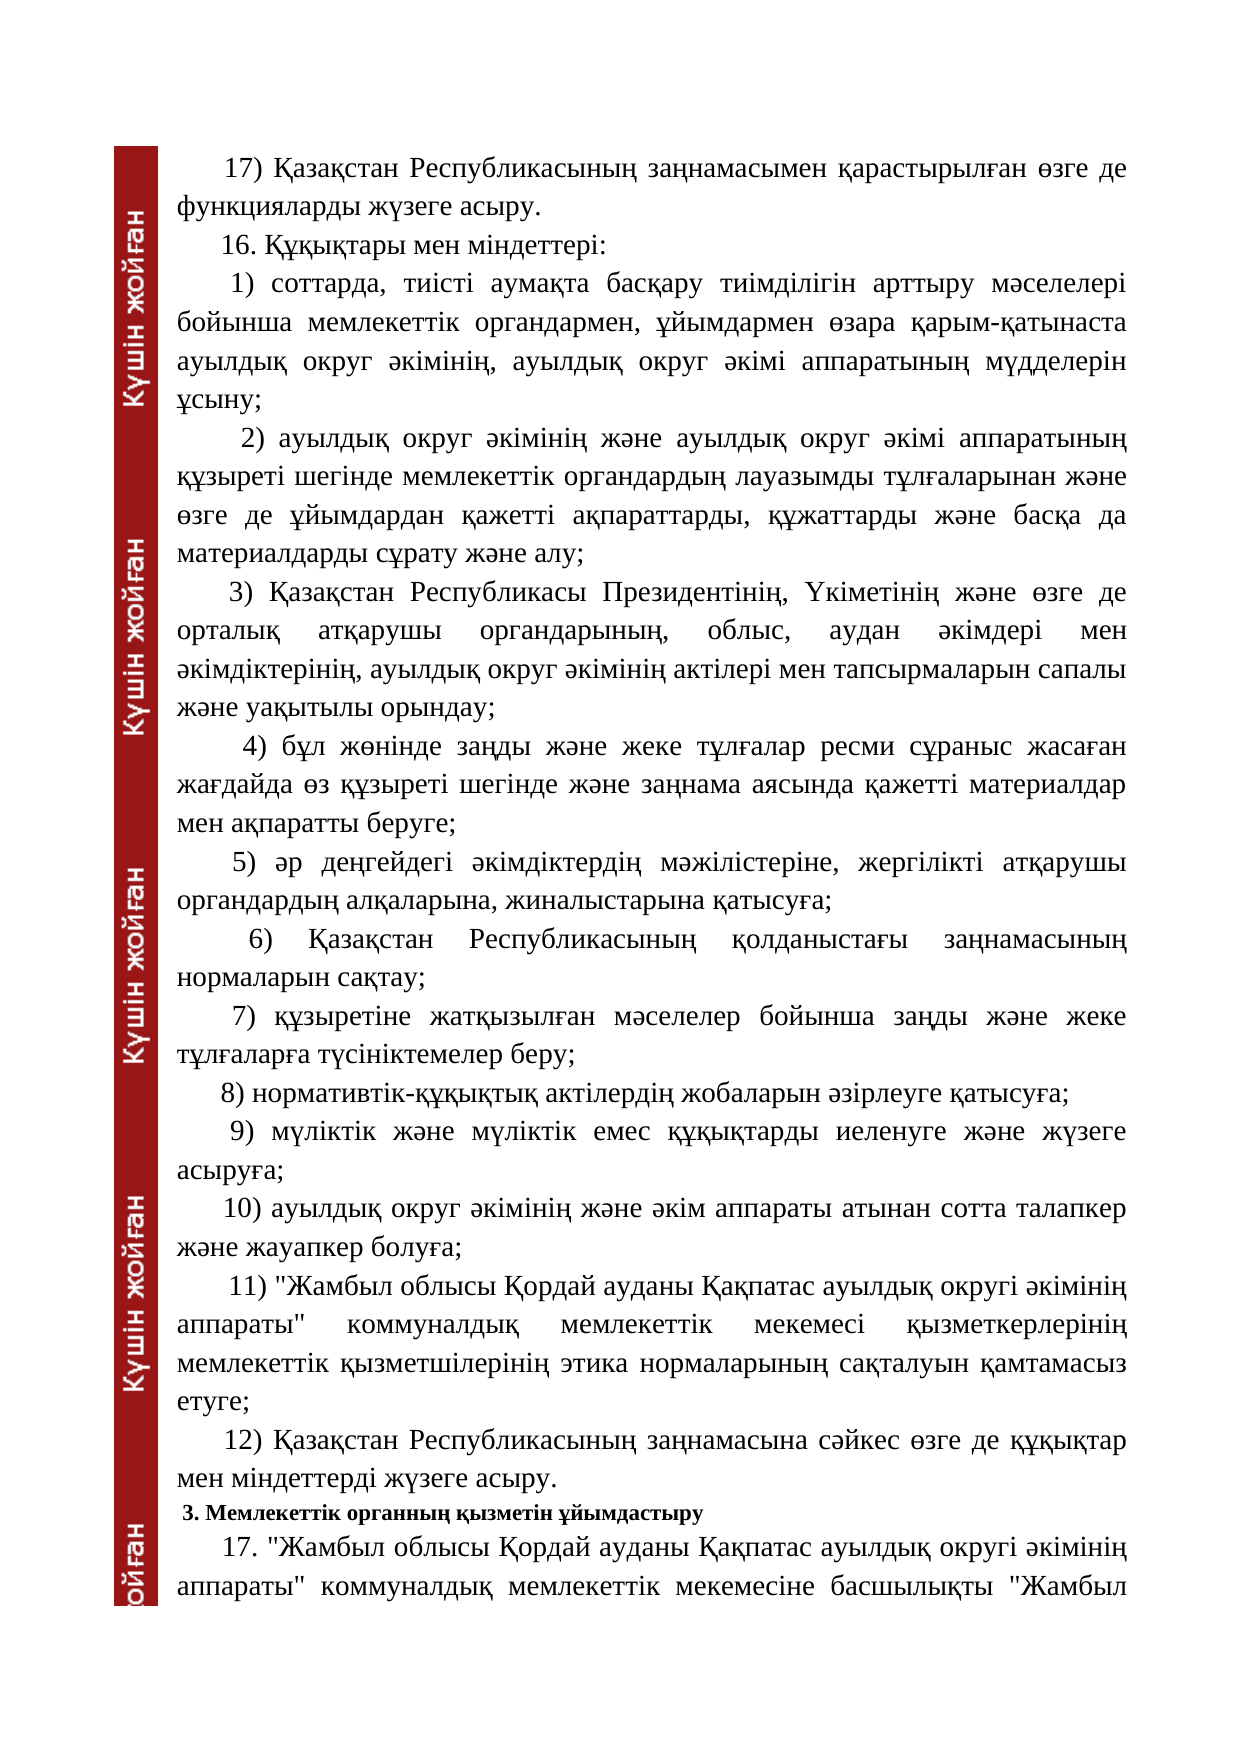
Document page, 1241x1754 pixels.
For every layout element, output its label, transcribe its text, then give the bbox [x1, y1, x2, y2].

picture [114, 146, 158, 150]
text 12) Қазақстан Республикасының заңнамасына сәйкес өзге де құқықтар мен міндеттерді жүзеге асыру. [112, 1422, 1128, 1494]
picture [114, 1417, 158, 1422]
text 5) әр деңгейдегі әкімдіктердің мәжілістеріне, жергілікті атқарушы органдардың алқаларына, жиналыстарына қатысуға; [112, 844, 1128, 916]
text 7) құзыретіне жатқызылған мәселелер бойынша заңды және жеке тұлғаларға түсініктемелер беру; [112, 998, 1128, 1070]
picture [114, 993, 158, 998]
text 17) Қазақстан Республикасының заңнамасымен қарастырылған өзге де функцияларды жүзеге асыру. [112, 150, 1128, 222]
picture [114, 1108, 158, 1113]
picture [114, 1525, 158, 1529]
text 3) Қазақстан Республикасы Президентінің, Үкіметінің және өзге де орталық атқарушы органдарының, облыс, аудан әкімдері мен әкімдіктерінің, ауылдық округ әкімінің актілері мен тапсырмаларын сапалы және уақытылы орындау; [112, 574, 1128, 723]
picture [114, 415, 158, 420]
text 6) Қазақстан Республикасының қолданыстағы заңнамасының нормаларын сақтау; [112, 921, 1128, 993]
picture [114, 839, 158, 844]
picture [114, 1263, 158, 1268]
picture [114, 916, 158, 921]
picture [114, 1070, 158, 1075]
text 11) "Жамбыл облысы Қордай ауданы Қақпатас ауылдық округі әкімінің аппараты" коммуналдық мемлекеттік мекемесі қызметкерлерінің мемлекеттік қызметшілерінің этика нормаларының сақталуын қамтамасыз етуге; [112, 1268, 1128, 1417]
picture [114, 1494, 158, 1499]
text 2) ауылдық округ әкімінің және ауылдық округ әкімі аппаратының құзыреті шегінде мемлекеттік органдардың лауазымды тұлғаларынан және өзге де ұйымдардан қажетті ақпараттарды, құжаттарды және басқа да материалдарды сұрату және алу; [112, 420, 1128, 569]
text 3. Мемлекеттік органның қызметін ұйымдастыру [112, 1499, 1128, 1525]
picture [114, 723, 158, 728]
text 9) мүліктік және мүліктік емес құқықтарды иеленуге және жүзеге асыруға; [112, 1113, 1128, 1186]
text 16. Құқықтары мен міндеттері: [112, 227, 1128, 261]
picture [114, 222, 158, 227]
text 10) ауылдық округ әкімінің және әкім аппараты атынан сотта талапкер және жауапкер болуға; [112, 1191, 1128, 1263]
picture [114, 261, 158, 266]
picture [114, 1186, 158, 1191]
picture [114, 569, 158, 574]
text 4) бұл жөнінде заңды және жеке тұлғалар ресми сұраныс жасаған жағдайда өз құзыреті шегінде және заңнама аясында қажетті материалдар мен ақпаратты беруге; [112, 728, 1128, 839]
picture [114, 1601, 158, 1606]
text 8) нормативтік-құқықтық актілердің жобаларын әзірлеуге қатысуға; [112, 1075, 1128, 1108]
text 1) соттарда, тиісті аумақта басқару тиімділігін арттыру мәселелері бойынша мемлекеттік органдармен, ұйымдармен өзара қарым-қатынаста ауылдық округ әкімінің, ауылдық округ әкімі аппаратының мүдделерін ұсыну; [112, 266, 1128, 415]
